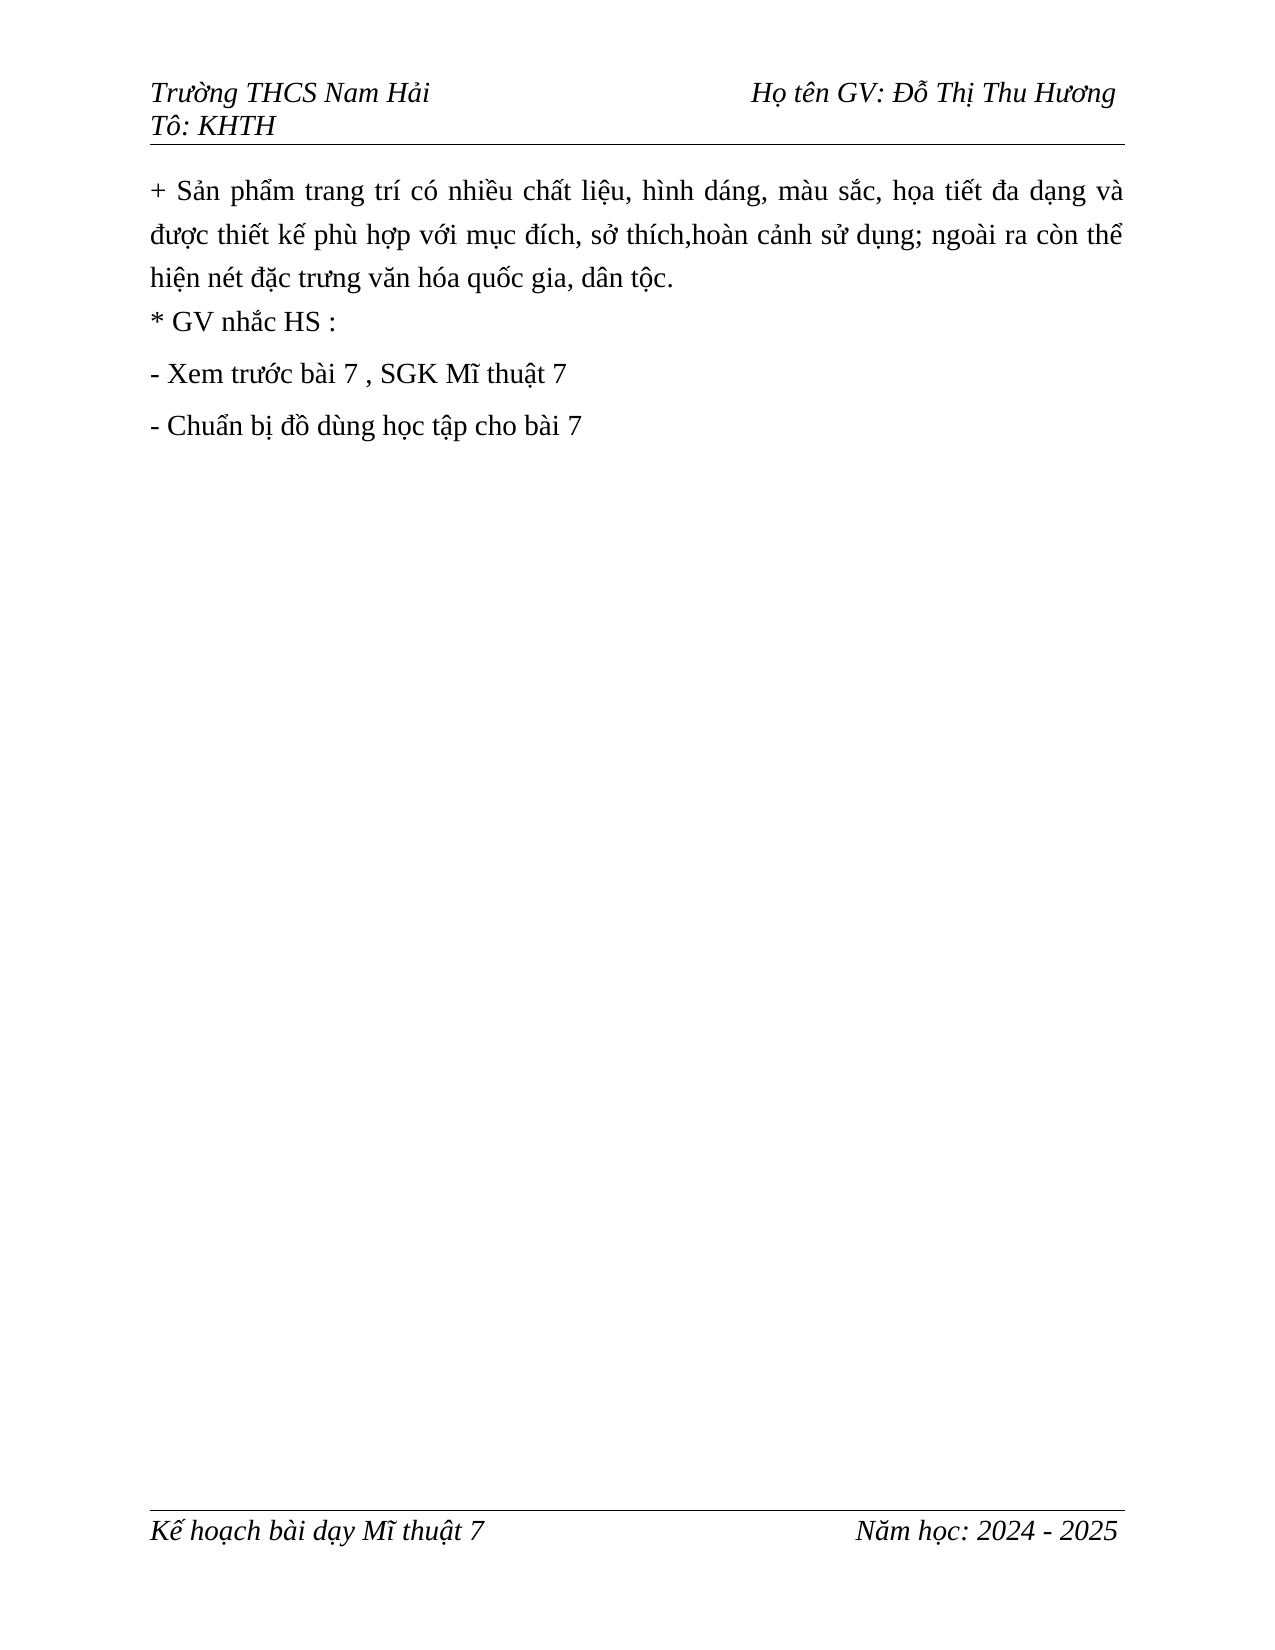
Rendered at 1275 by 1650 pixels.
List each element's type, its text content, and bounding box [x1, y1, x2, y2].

text * GV nhắc HS : [150, 304, 1125, 337]
text - Xem trước bài 7 , SGK Mĩ thuật 7 [150, 356, 1125, 389]
text + Sản phẩm trang trí có nhiều chất liệu, hình dáng, màu sắc, họa tiết đa dạng và được thiết kế phù hợp với mục đích, sở thích,hoàn cảnh sử dụng; ngoài ra còn thể hiện nét đặc trưng văn hóa quốc gia, dân tộc. [150, 173, 1125, 294]
text - Chuẩn bị đồ dùng học tập cho bài 7 [150, 408, 1125, 442]
